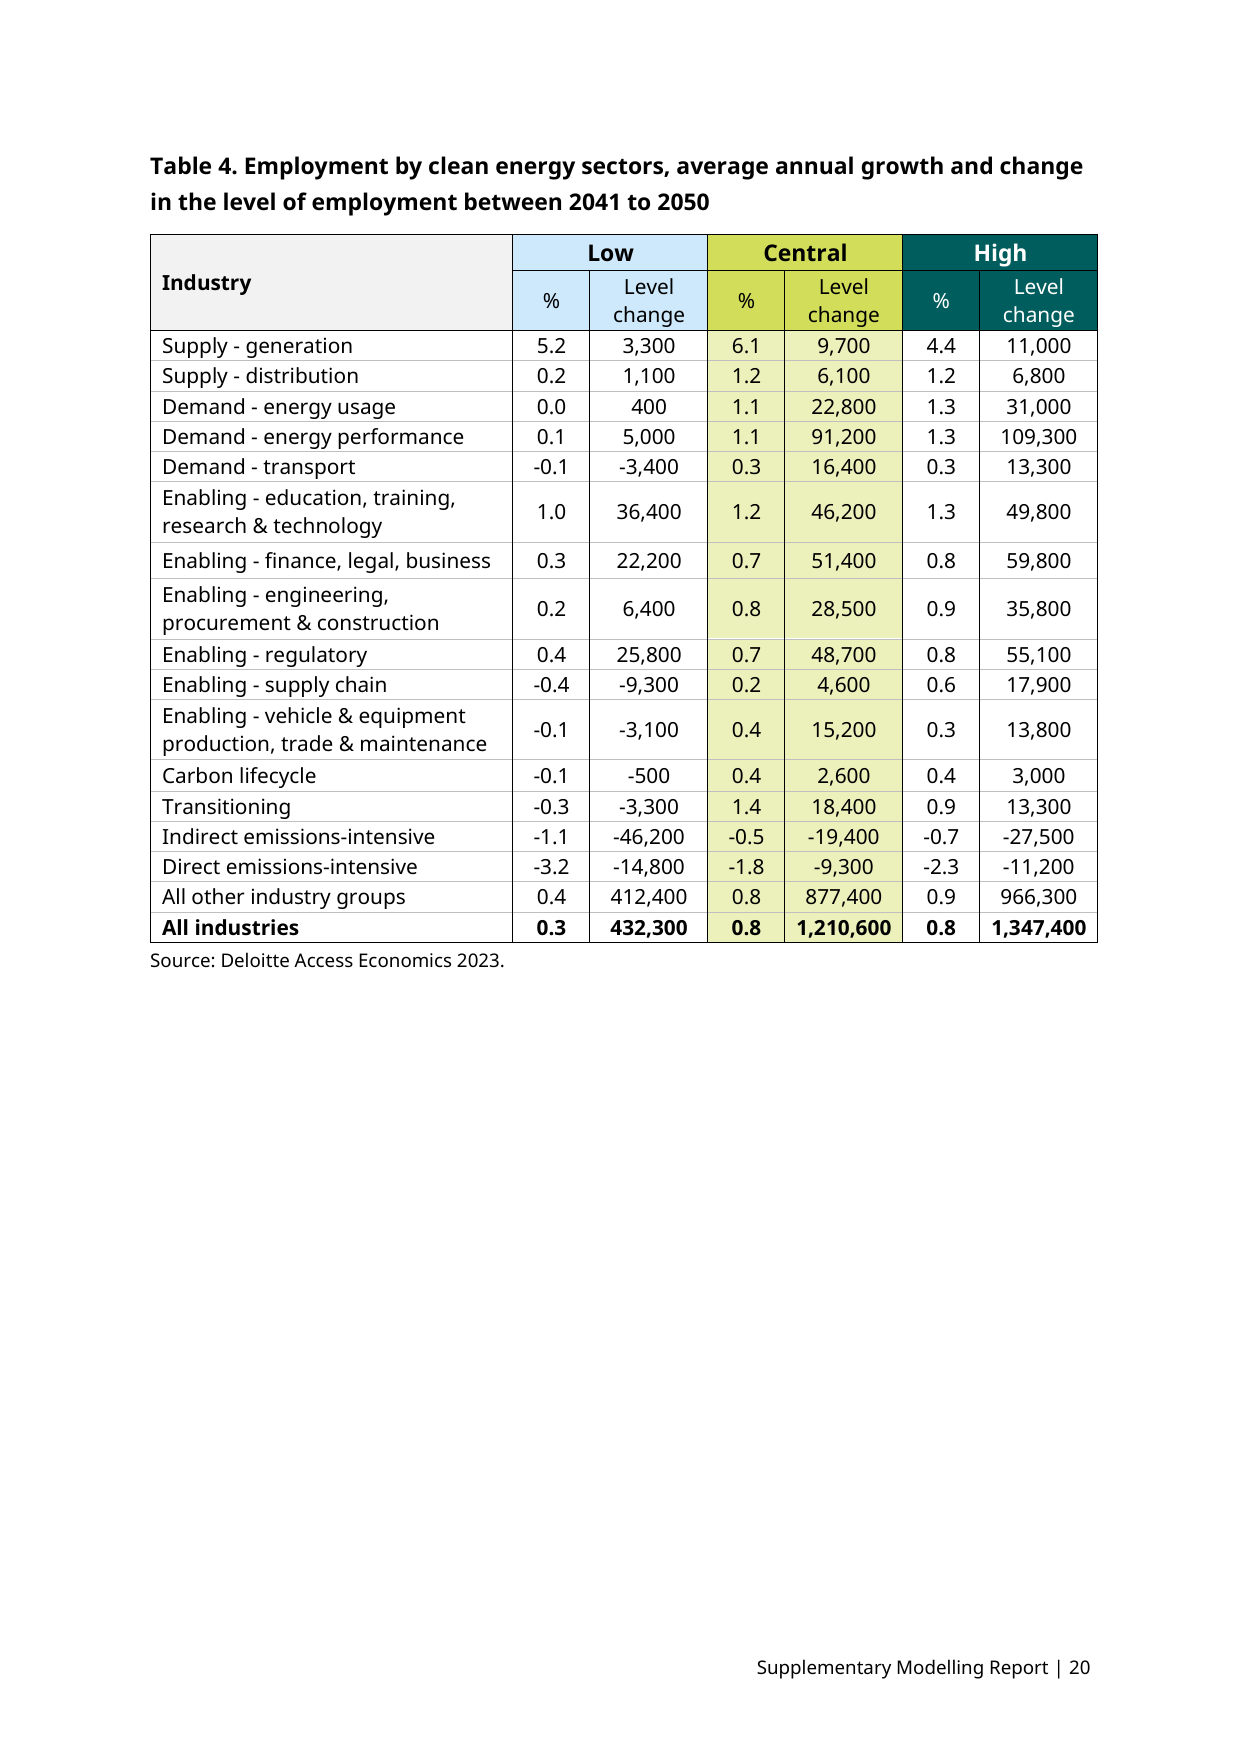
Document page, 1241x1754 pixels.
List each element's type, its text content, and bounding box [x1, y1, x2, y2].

table_cell -27,500 [980, 822, 1097, 851]
table_cell All industries [151, 913, 512, 942]
table_cell 0.2 [513, 579, 589, 638]
table_cell -0.3 [513, 792, 589, 821]
table_cell 0.2 [708, 670, 784, 699]
table_cell 432,300 [590, 913, 707, 942]
table_cell 0.7 [708, 640, 784, 669]
table_header High [903, 235, 1097, 270]
table_cell 0.4 [708, 700, 784, 759]
table_cell 22,800 [785, 392, 902, 421]
table_cell 55,100 [980, 640, 1097, 669]
table_cell 0.8 [903, 543, 979, 578]
table_cell 966,300 [980, 882, 1097, 911]
table_cell 59,800 [980, 543, 1097, 578]
text Source: Deloitte Access Economics 2023. [150, 947, 1090, 972]
table_cell 0.4 [513, 882, 589, 911]
table_cell 36,400 [590, 482, 707, 542]
table_cell 0.4 [513, 640, 589, 669]
table_cell 5,000 [590, 422, 707, 451]
table_cell 13,300 [980, 452, 1097, 481]
table_cell 4.4 [903, 331, 979, 360]
table_cell % [708, 271, 784, 330]
table_cell % [903, 271, 979, 330]
table_cell -3,100 [590, 700, 707, 759]
table_cell Level change [590, 271, 707, 330]
table_cell 4,600 [785, 670, 902, 699]
table_cell 49,800 [980, 482, 1097, 542]
table_cell 13,300 [980, 792, 1097, 821]
table_cell 0.0 [513, 392, 589, 421]
table_cell -3,400 [590, 452, 707, 481]
table_cell 1.2 [708, 482, 784, 542]
table_cell 6,800 [980, 361, 1097, 391]
table_cell 1,347,400 [980, 913, 1097, 942]
table_header Central [708, 235, 902, 270]
table_cell 0.9 [903, 579, 979, 638]
table_cell 3,000 [980, 760, 1097, 791]
table_cell 0.3 [708, 452, 784, 481]
table_cell -0.7 [903, 822, 979, 851]
table_cell 0.8 [903, 913, 979, 942]
table_cell -19,400 [785, 822, 902, 851]
table_cell 2,600 [785, 760, 902, 791]
table_cell 46,200 [785, 482, 902, 542]
table_cell 25,800 [590, 640, 707, 669]
table_cell 0.4 [903, 760, 979, 791]
table_cell 1.1 [708, 392, 784, 421]
table_cell -3.2 [513, 852, 589, 881]
table_cell -1.1 [513, 822, 589, 851]
table_cell 0.3 [903, 452, 979, 481]
table_cell 5.2 [513, 331, 589, 360]
table_cell -9,300 [590, 670, 707, 699]
table_cell 11,000 [980, 331, 1097, 360]
table_cell 1.2 [708, 361, 784, 391]
table_cell Supply - distribution [151, 361, 512, 391]
table_cell 400 [590, 392, 707, 421]
table_cell -0.4 [513, 670, 589, 699]
table_cell 6.1 [708, 331, 784, 360]
table_cell 1.3 [903, 392, 979, 421]
table_cell 0.8 [708, 579, 784, 638]
table_cell 0.8 [708, 913, 784, 942]
table_cell 877,400 [785, 882, 902, 911]
table_cell Enabling - education, training, research & technology [151, 482, 512, 542]
table_cell -14,800 [590, 852, 707, 881]
table_cell 18,400 [785, 792, 902, 821]
table_cell 1.3 [903, 482, 979, 542]
table_cell 1.2 [903, 361, 979, 391]
table_cell 13,800 [980, 700, 1097, 759]
table_header Low [513, 235, 707, 270]
table_cell 31,000 [980, 392, 1097, 421]
table_cell 1,210,600 [785, 913, 902, 942]
table_cell -0.1 [513, 452, 589, 481]
table_cell 1.3 [903, 422, 979, 451]
table_cell Level change [980, 271, 1097, 330]
table_cell 22,200 [590, 543, 707, 578]
table_cell Enabling - supply chain [151, 670, 512, 699]
table_cell 17,900 [980, 670, 1097, 699]
table_cell -0.1 [513, 760, 589, 791]
table_cell -3,300 [590, 792, 707, 821]
table_cell Demand - transport [151, 452, 512, 481]
table_cell 109,300 [980, 422, 1097, 451]
table_cell 3,300 [590, 331, 707, 360]
table_cell 0.3 [903, 700, 979, 759]
table_cell Enabling - finance, legal, business [151, 543, 512, 578]
table_cell 16,400 [785, 452, 902, 481]
table_cell 9,700 [785, 331, 902, 360]
table_cell Transitioning [151, 792, 512, 821]
table_cell 0.1 [513, 422, 589, 451]
table_cell Direct emissions-intensive [151, 852, 512, 881]
table_cell 0.7 [708, 543, 784, 578]
table_cell 51,400 [785, 543, 902, 578]
table_cell 28,500 [785, 579, 902, 638]
table_cell Demand - energy performance [151, 422, 512, 451]
table_cell 0.6 [903, 670, 979, 699]
table_cell Enabling - engineering, procurement & construction [151, 579, 512, 638]
table_cell -2.3 [903, 852, 979, 881]
table_cell 0.4 [708, 760, 784, 791]
table_cell All other industry groups [151, 882, 512, 911]
table_cell 1,100 [590, 361, 707, 391]
table_cell 0.9 [903, 882, 979, 911]
table_cell Enabling - vehicle & equipment production, trade & maintenance [151, 700, 512, 759]
table_header Industry [151, 235, 512, 330]
table_cell 48,700 [785, 640, 902, 669]
table_cell -1.8 [708, 852, 784, 881]
table_cell Demand - energy usage [151, 392, 512, 421]
table_cell 1.4 [708, 792, 784, 821]
table_cell 412,400 [590, 882, 707, 911]
table_cell -11,200 [980, 852, 1097, 881]
table_cell 1.1 [708, 422, 784, 451]
table_cell 0.2 [513, 361, 589, 391]
table_cell -0.5 [708, 822, 784, 851]
table_cell -500 [590, 760, 707, 791]
table_cell 0.3 [513, 543, 589, 578]
text Table 4. Employment by clean energy sectors, average annual growth and change in the level of employment between 2041 to 2050 [150, 150, 1090, 217]
table_cell Supply - generation [151, 331, 512, 360]
table_cell -0.1 [513, 700, 589, 759]
table_cell Level change [785, 271, 902, 330]
table_cell Carbon lifecycle [151, 760, 512, 791]
table_cell 0.8 [903, 640, 979, 669]
table_cell 0.3 [513, 913, 589, 942]
table_cell 1.0 [513, 482, 589, 542]
table_cell % [513, 271, 589, 330]
table_cell 0.9 [903, 792, 979, 821]
table_cell -46,200 [590, 822, 707, 851]
table_cell 0.8 [708, 882, 784, 911]
table_cell 35,800 [980, 579, 1097, 638]
table_cell Indirect emissions-intensive [151, 822, 512, 851]
table_cell 91,200 [785, 422, 902, 451]
table_cell 6,100 [785, 361, 902, 391]
table_cell 15,200 [785, 700, 902, 759]
table_cell -9,300 [785, 852, 902, 881]
table_cell 6,400 [590, 579, 707, 638]
table_cell Enabling - regulatory [151, 640, 512, 669]
